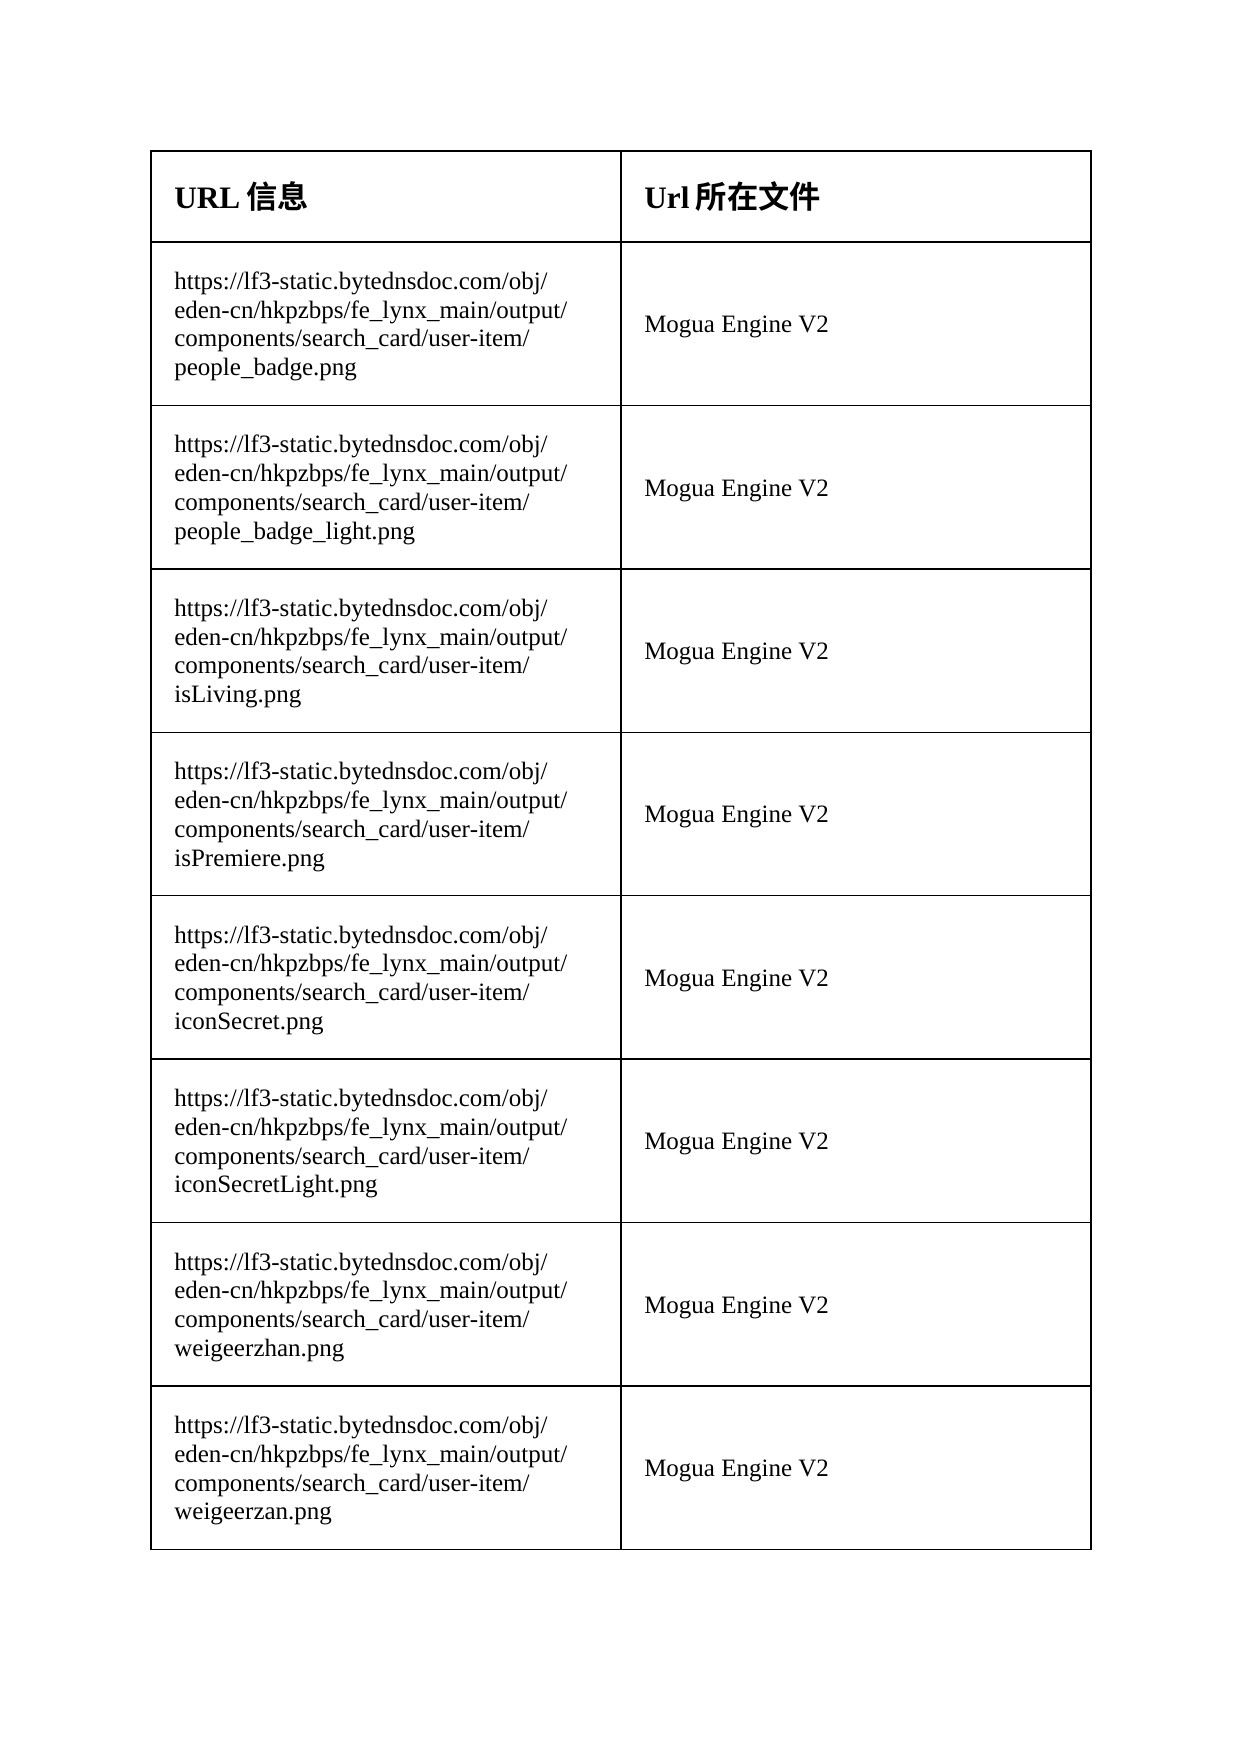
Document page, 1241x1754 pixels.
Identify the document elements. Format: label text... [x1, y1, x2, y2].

table_cell https://lf3-static.bytednsdoc.com/obj/eden-cn/hkpzbps/fe_lynx_main/output/components/search_card/user-item/weigeerzhan.png [152, 1223, 620, 1385]
table_cell https://lf3-static.bytednsdoc.com/obj/eden-cn/hkpzbps/fe_lynx_main/output/components/search_card/user-item/iconSecretLight.png [152, 1060, 620, 1222]
table_cell Mogua Engine V2 [622, 896, 1090, 1058]
table_cell Mogua Engine V2 [622, 243, 1090, 404]
table_cell https://lf3-static.bytednsdoc.com/obj/eden-cn/hkpzbps/fe_lynx_main/output/components/search_card/user-item/weigeerzan.png [152, 1387, 620, 1548]
table_header Url所在文件 [622, 152, 1090, 241]
table_cell https://lf3-static.bytednsdoc.com/obj/eden-cn/hkpzbps/fe_lynx_main/output/components/search_card/user-item/iconSecret.png [152, 896, 620, 1058]
table_cell Mogua Engine V2 [622, 570, 1090, 731]
table_cell Mogua Engine V2 [622, 733, 1090, 895]
table_cell Mogua Engine V2 [622, 1060, 1090, 1222]
table_header URL信息 [152, 152, 620, 241]
table_cell Mogua Engine V2 [622, 1223, 1090, 1385]
table_cell https://lf3-static.bytednsdoc.com/obj/eden-cn/hkpzbps/fe_lynx_main/output/components/search_card/user-item/isLiving.png [152, 570, 620, 731]
table_cell https://lf3-static.bytednsdoc.com/obj/eden-cn/hkpzbps/fe_lynx_main/output/components/search_card/user-item/people_badge_light.png [152, 406, 620, 568]
table_cell Mogua Engine V2 [622, 406, 1090, 568]
table_cell Mogua Engine V2 [622, 1387, 1090, 1548]
table_cell https://lf3-static.bytednsdoc.com/obj/eden-cn/hkpzbps/fe_lynx_main/output/components/search_card/user-item/isPremiere.png [152, 733, 620, 895]
table_cell https://lf3-static.bytednsdoc.com/obj/eden-cn/hkpzbps/fe_lynx_main/output/components/search_card/user-item/people_badge.png [152, 243, 620, 404]
